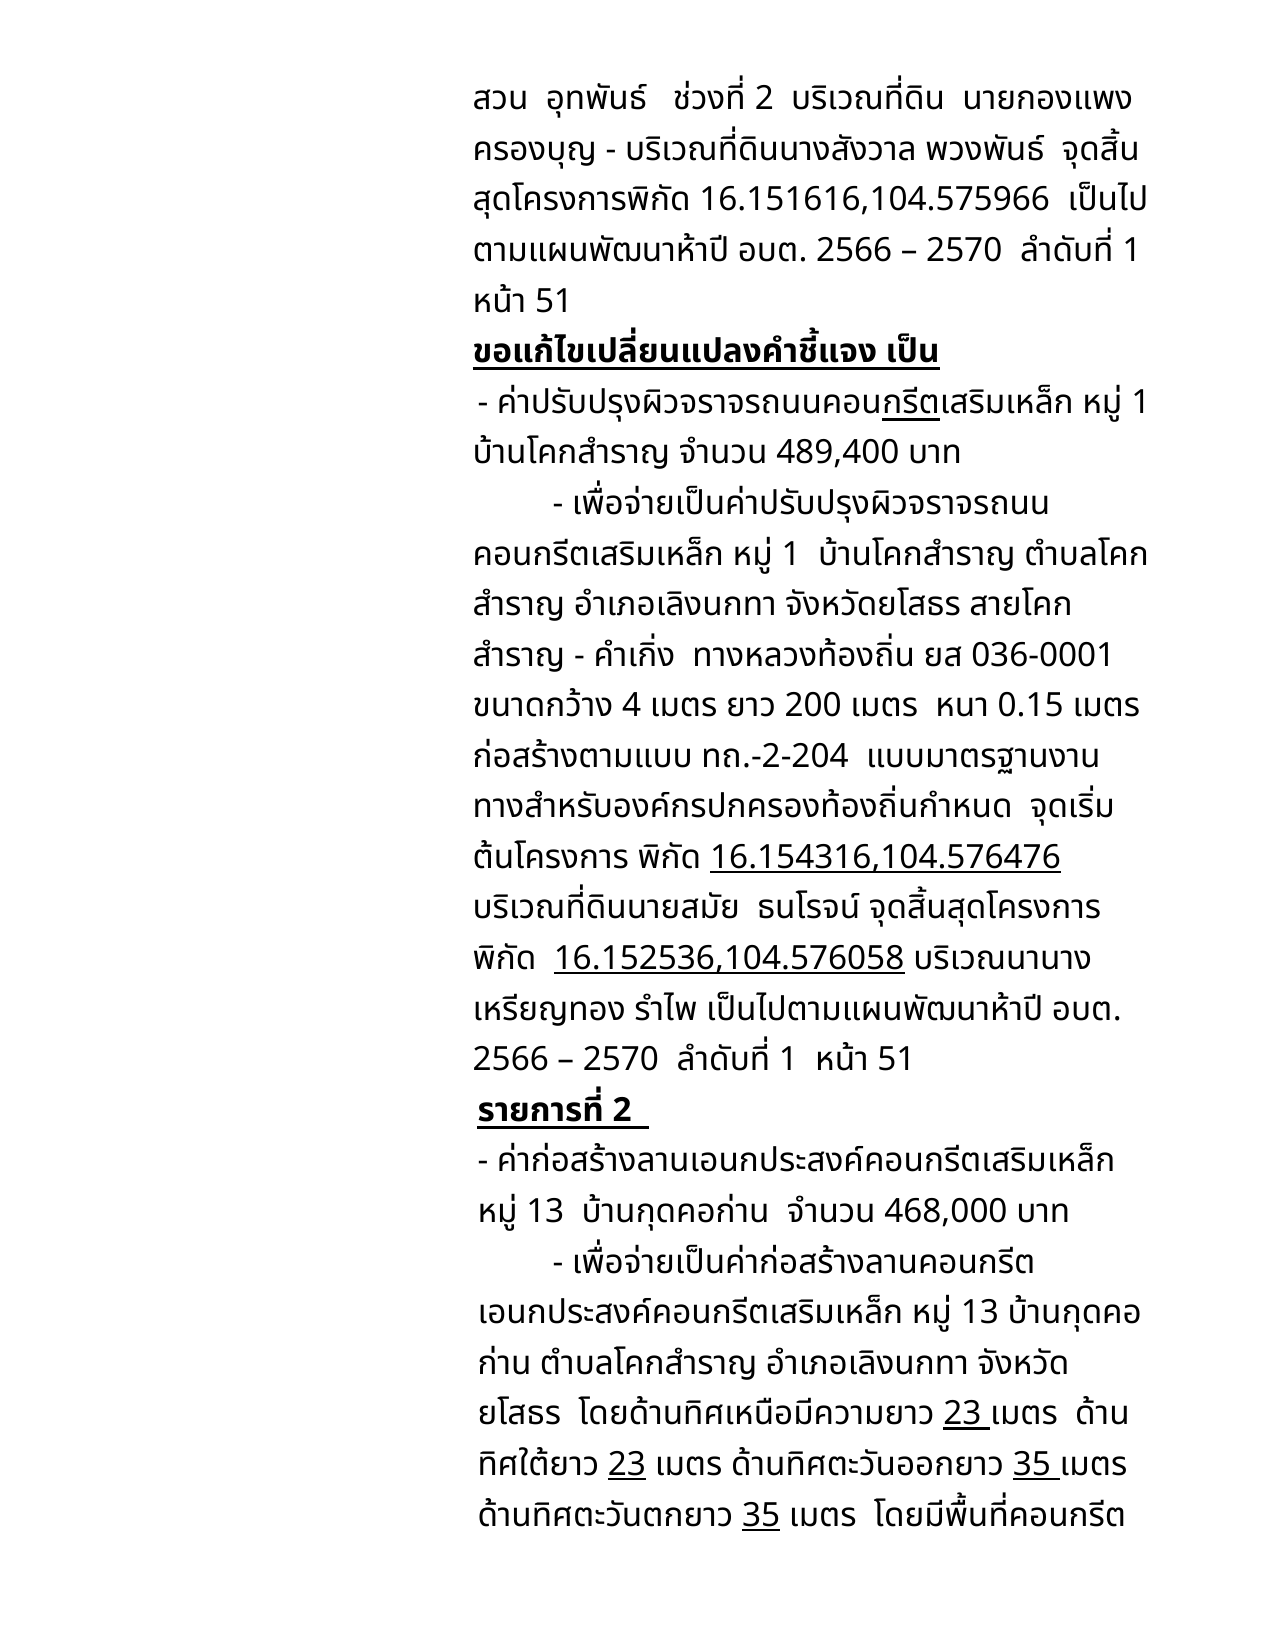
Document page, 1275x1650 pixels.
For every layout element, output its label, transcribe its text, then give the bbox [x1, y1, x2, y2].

text - เพื่อจ่ายเป็นค่าปรับปรุงผิวจราจรถนนคอนกรีตเสริมเหล็ก หมู่ 1 บ้านโคกสำราญ ตำบลโคกสำราญ อำเภอเลิงนกทา จังหวัดยโสธร สายโคกสำราญ - คำเกิ่ง ทางหลวงท้องถิ่น ยส 036-0001 ขนาดกว้าง 4 เมตร ยาว 200 เมตร หนา 0.15 เมตร ก่อสร้างตามแบบ ทถ.-2-204 แบบมาตรฐานงานทางสำหรับองค์กรปกครองท้องถิ่นกำหนด จุดเริ่มต้นโครงการ พิกัด 16.154316,104.576476 บริเวณที่ดินนายสมัย ธนโรจน์ จุดสิ้นสุดโครงการพิกัด 16.152536,104.576058 บริเวณนานางเหรียญทอง รำไพ เป็นไปตามแผนพัฒนาห้าปี อบต. 2566 – 2570 ลำดับที่ 1 หน้า 51 [177, 479, 1152, 1086]
text - ค่าก่อสร้างลานเอนกประสงค์คอนกรีตเสริมเหล็ก หมู่ 13 บ้านกุดคอก่าน จำนวน 468,000 บาท [477, 1136, 1152, 1237]
text - ค่าปรับปรุงผิวจราจรถนนคอนกรีตเสริมเหล็ก หมู่ 1 บ้านโคกสำราญ จำนวน 489,400 บาท [472, 377, 1152, 479]
text รายการที่ 2 [402, 1086, 1152, 1136]
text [177, 74, 1152, 327]
text ขอแก้ไขเปลี่ยนแปลงคำชี้แจง เป็น [397, 327, 1152, 377]
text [477, 1237, 1152, 1541]
